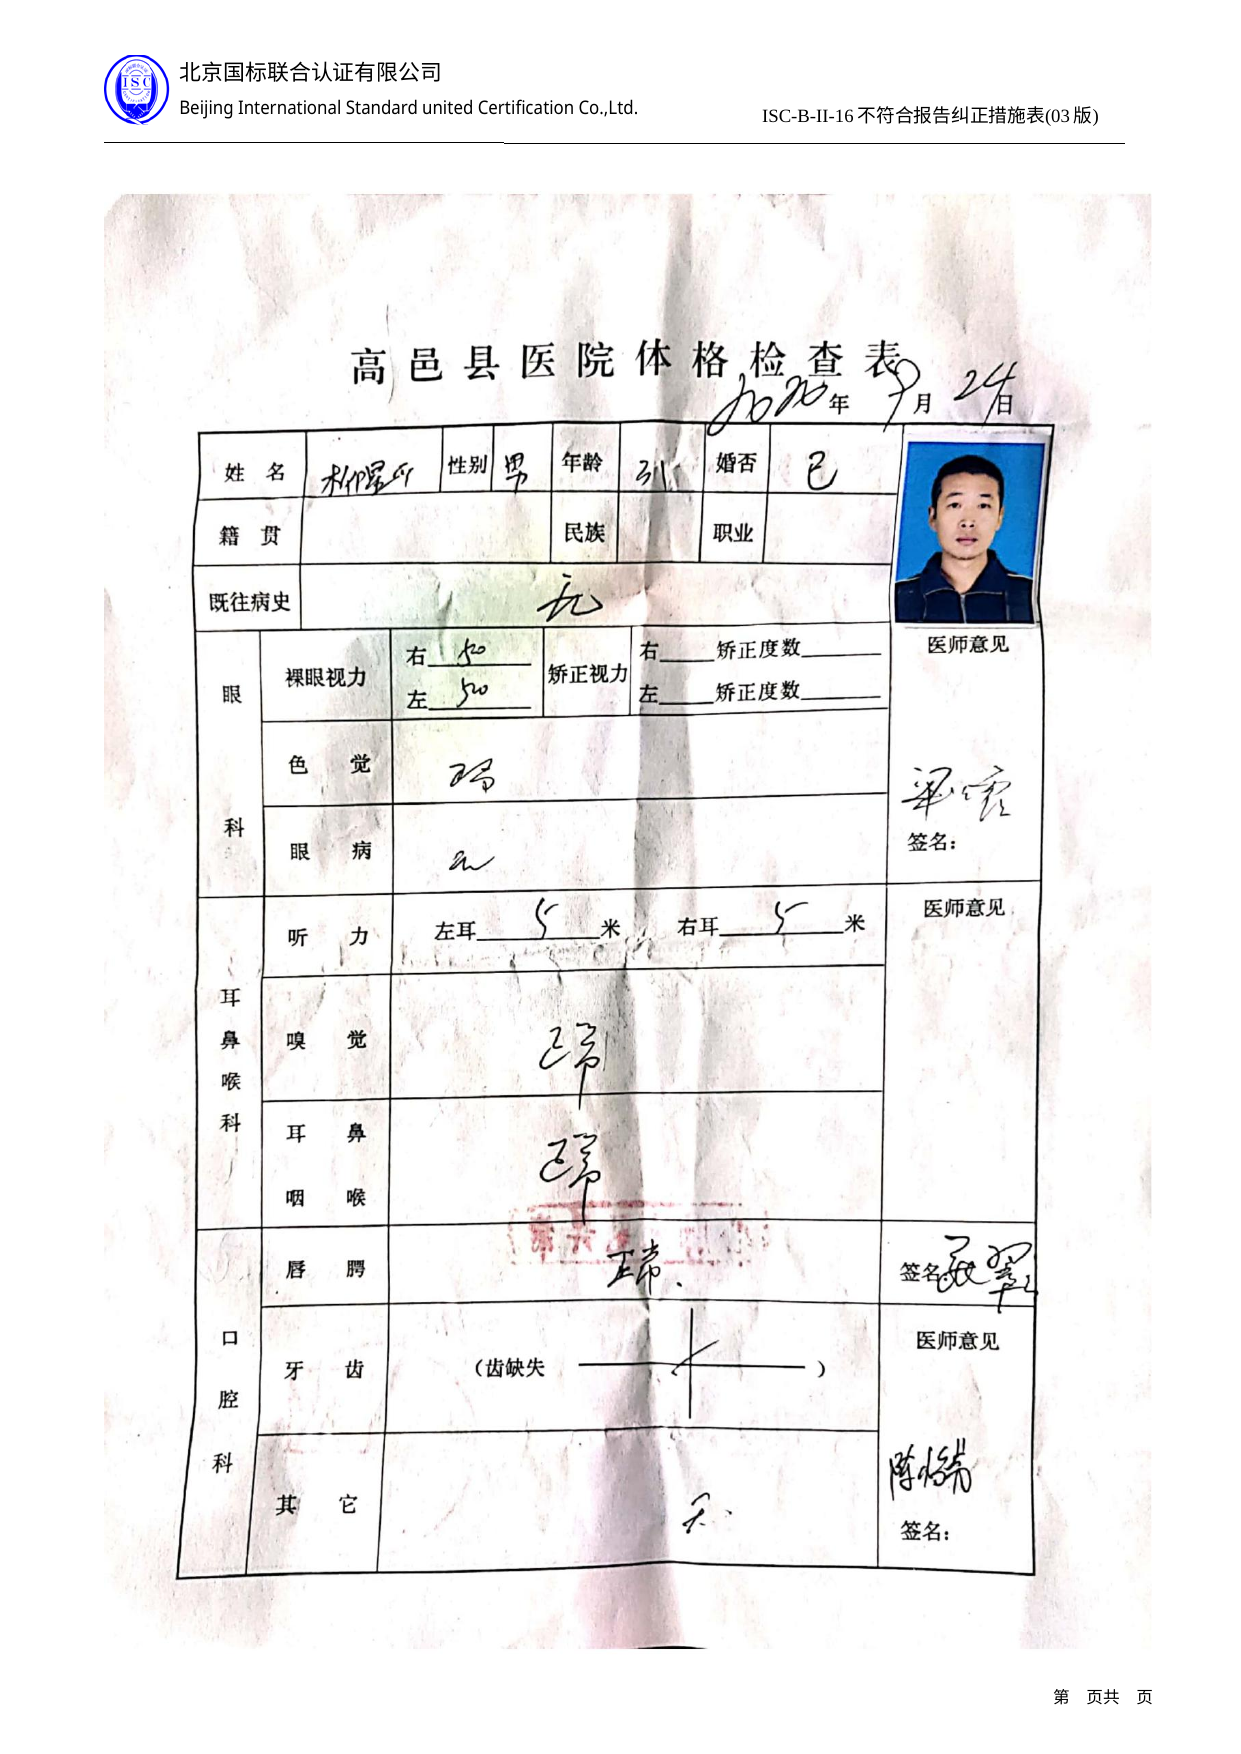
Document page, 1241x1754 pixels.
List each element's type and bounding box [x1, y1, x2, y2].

picture [104, 180, 1152, 1662]
picture [104, 55, 172, 124]
